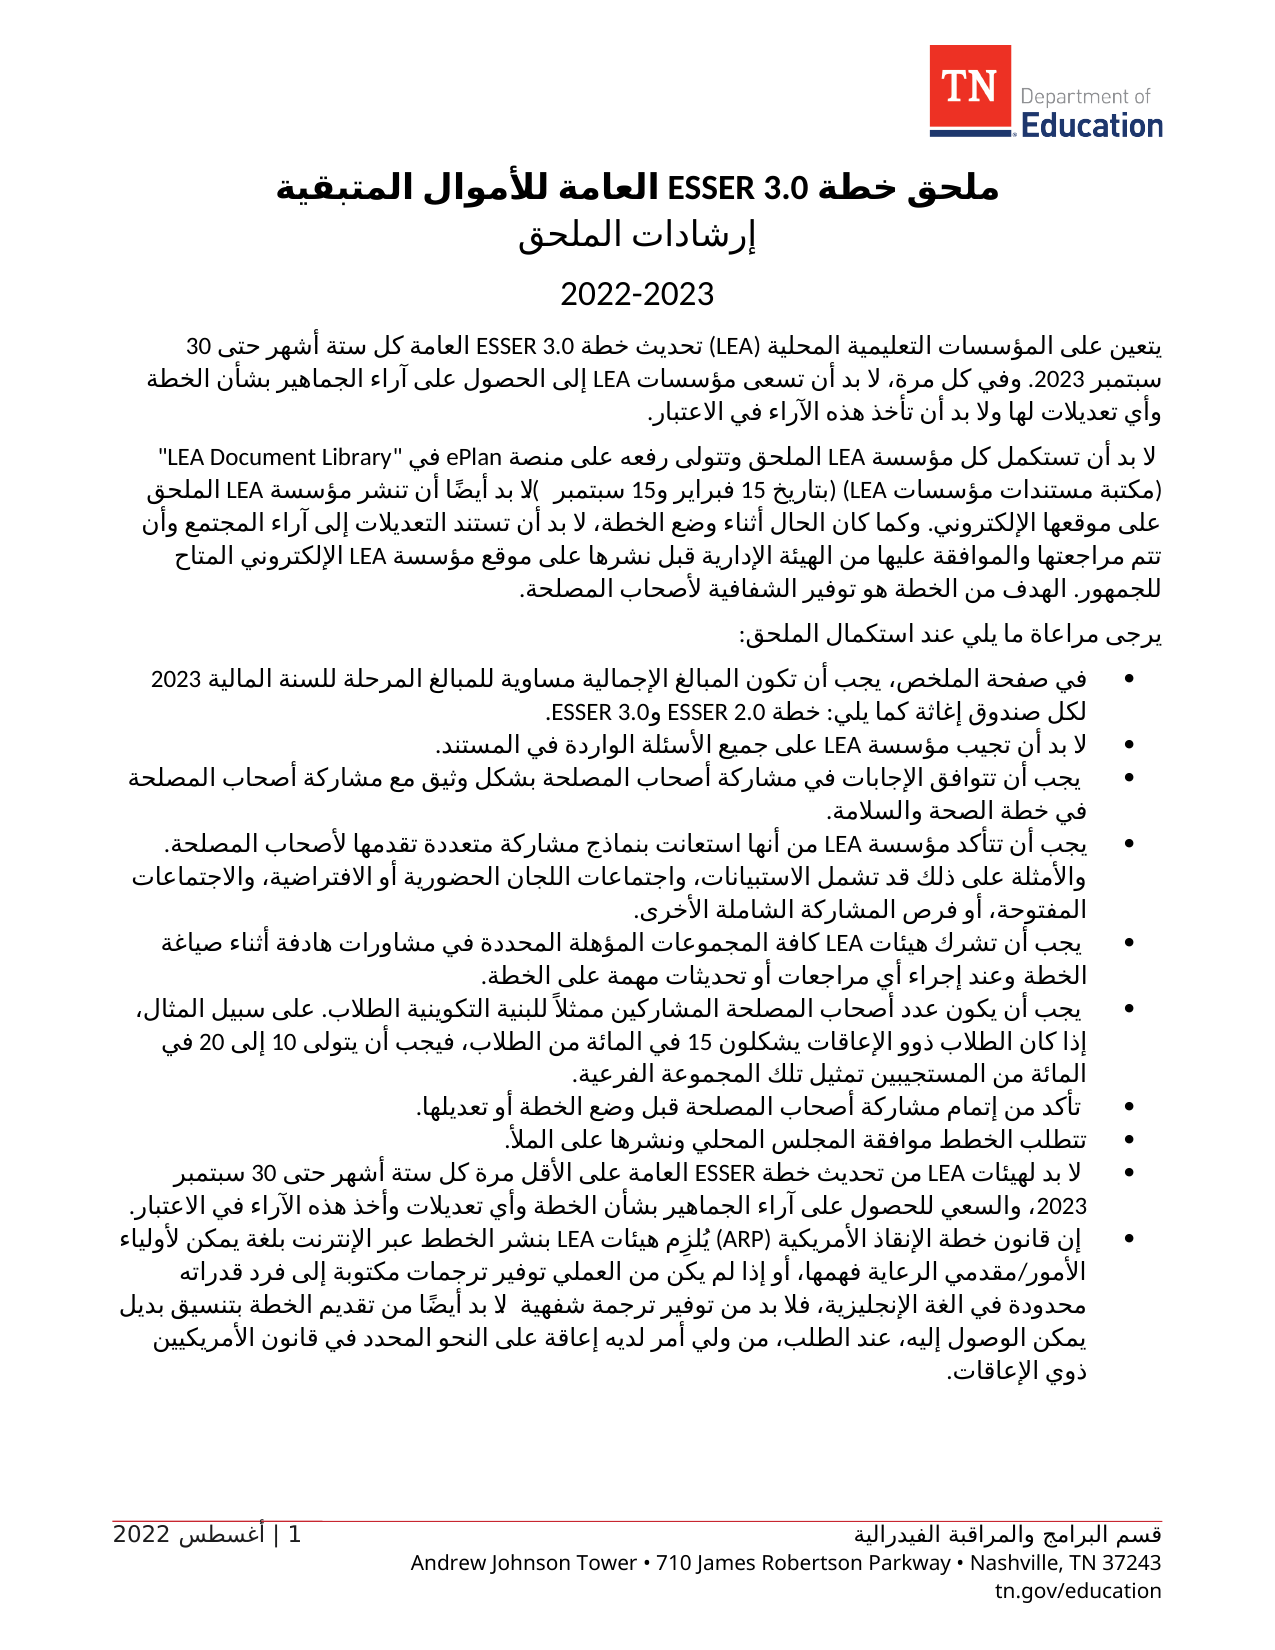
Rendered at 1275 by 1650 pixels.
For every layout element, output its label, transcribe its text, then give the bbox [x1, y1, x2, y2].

list يجب أن تشرك هيئات LEA كافة المجموعات المؤهلة المحددة في مشاورات هادفة أثناء صياغة الخطة وعند إجراء أي مراجعات أو تحديثات مهمة على الخطة. [112, 927, 1125, 990]
list لا بد أن تجيب مؤسسة LEA على جميع الأسئلة الواردة في المستند. [112, 729, 1125, 760]
list تتطلب الخطط موافقة المجلس المحلي ونشرها على الملأ. [112, 1124, 1125, 1155]
picture [929, 45, 1163, 137]
text لا بد أن تستكمل كل مؤسسة LEA الملحق وتتولى رفعه على منصة ePlan في "LEA Document Library" (مكتبة مستندات مؤسسات LEA) (بتاريخ 15 فبراير و15 سبتمبر). لا بد أيضًا أن تنشر مؤسسة LEA الملحق على موقعها الإلكتروني. وكما كان الحال أثناء وضع الخطة، لا بد أن تستند التعديلات إلى آراء المجتمع وأن تتم مراجعتها والموافقة عليها من الهيئة الإدارية قبل نشرها على موقع مؤسسة LEA الإلكتروني المتاح للجمهور. الهدف من الخطة هو توفير الشفافية لأصحاب المصلحة. [112, 441, 1162, 603]
list يجب أن يكون عدد أصحاب المصلحة المشاركين ممثلاً للبنية التكوينية الطلاب. على سبيل المثال، إذا كان الطلاب ذوو الإعاقات يشكلون 15 في المائة من الطلاب، فيجب أن يتولى 10 إلى 20 في المائة من المستجيبين تمثيل تلك المجموعة الفرعية. [112, 993, 1125, 1089]
list لا بد لهيئات LEA من تحديث خطة ESSER العامة على الأقل مرة كل ستة أشهر حتى 30 سبتمبر 2023، والسعي للحصول على آراء الجماهير بشأن الخطة وأي تعديلات وأخذ هذه الآراء في الاعتبار. [112, 1157, 1125, 1221]
list تأكد من إتمام مشاركة أصحاب المصلحة قبل وضع الخطة أو تعديلها. [112, 1092, 1125, 1122]
title ملحق خطة ESSER 3.0 العامة للأموال المتبقية إرشادات الملحق [112, 165, 1162, 255]
list يجب أن تتأكد مؤسسة LEA من أنها استعانت بنماذج مشاركة متعددة تقدمها لأصحاب المصلحة. والأمثلة على ذلك قد تشمل الاستبيانات، واجتماعات اللجان الحضورية أو الافتراضية، والاجتماعات المفتوحة، أو فرص المشاركة الشاملة الأخرى. [112, 828, 1125, 924]
text 2022-2023 [112, 271, 1162, 314]
list في صفحة الملخص، يجب أن تكون المبالغ الإجمالية مساوية للمبالغ المرحلة للسنة المالية 2023 لكل صندوق إغاثة كما يلي: خطة ESSER 2.0 وESSER 3.0. [112, 664, 1125, 727]
text يتعين على المؤسسات التعليمية المحلية (LEA) تحديث خطة ESSER 3.0 العامة كل ستة أشهر حتى 30 سبتمبر 2023. وفي كل مرة، لا بد أن تسعى مؤسسات LEA إلى الحصول على آراء الجماهير بشأن الخطة وأي تعديلات لها ولا بد أن تأخذ هذه الآراء في الاعتبار. [112, 330, 1162, 426]
list يجب أن تتوافق الإجابات في مشاركة أصحاب المصلحة بشكل وثيق مع مشاركة أصحاب المصلحة في خطة الصحة والسلامة. [112, 762, 1125, 826]
list إن قانون خطة الإنقاذ الأمريكية (ARP) يُلزِم هيئات LEA بنشر الخطط عبر الإنترنت بلغة يمكن لأولياء الأمور/مقدمي الرعاية فهمها، أو إذا لم يكن من العملي توفير ترجمات مكتوبة إلى فرد قدراته محدودة في الغة الإنجليزية، فلا بد من توفير ترجمة شفهية. لا بد أيضًا من تقديم الخطة بتنسيق بديل يمكن الوصول إليه، عند الطلب، من ولي أمر لديه إعاقة على النحو المحدد في قانون الأمريكيين ذوي الإعاقات. [112, 1223, 1125, 1385]
text يرجى مراعاة ما يلي عند استكمال الملحق: [112, 618, 1162, 649]
